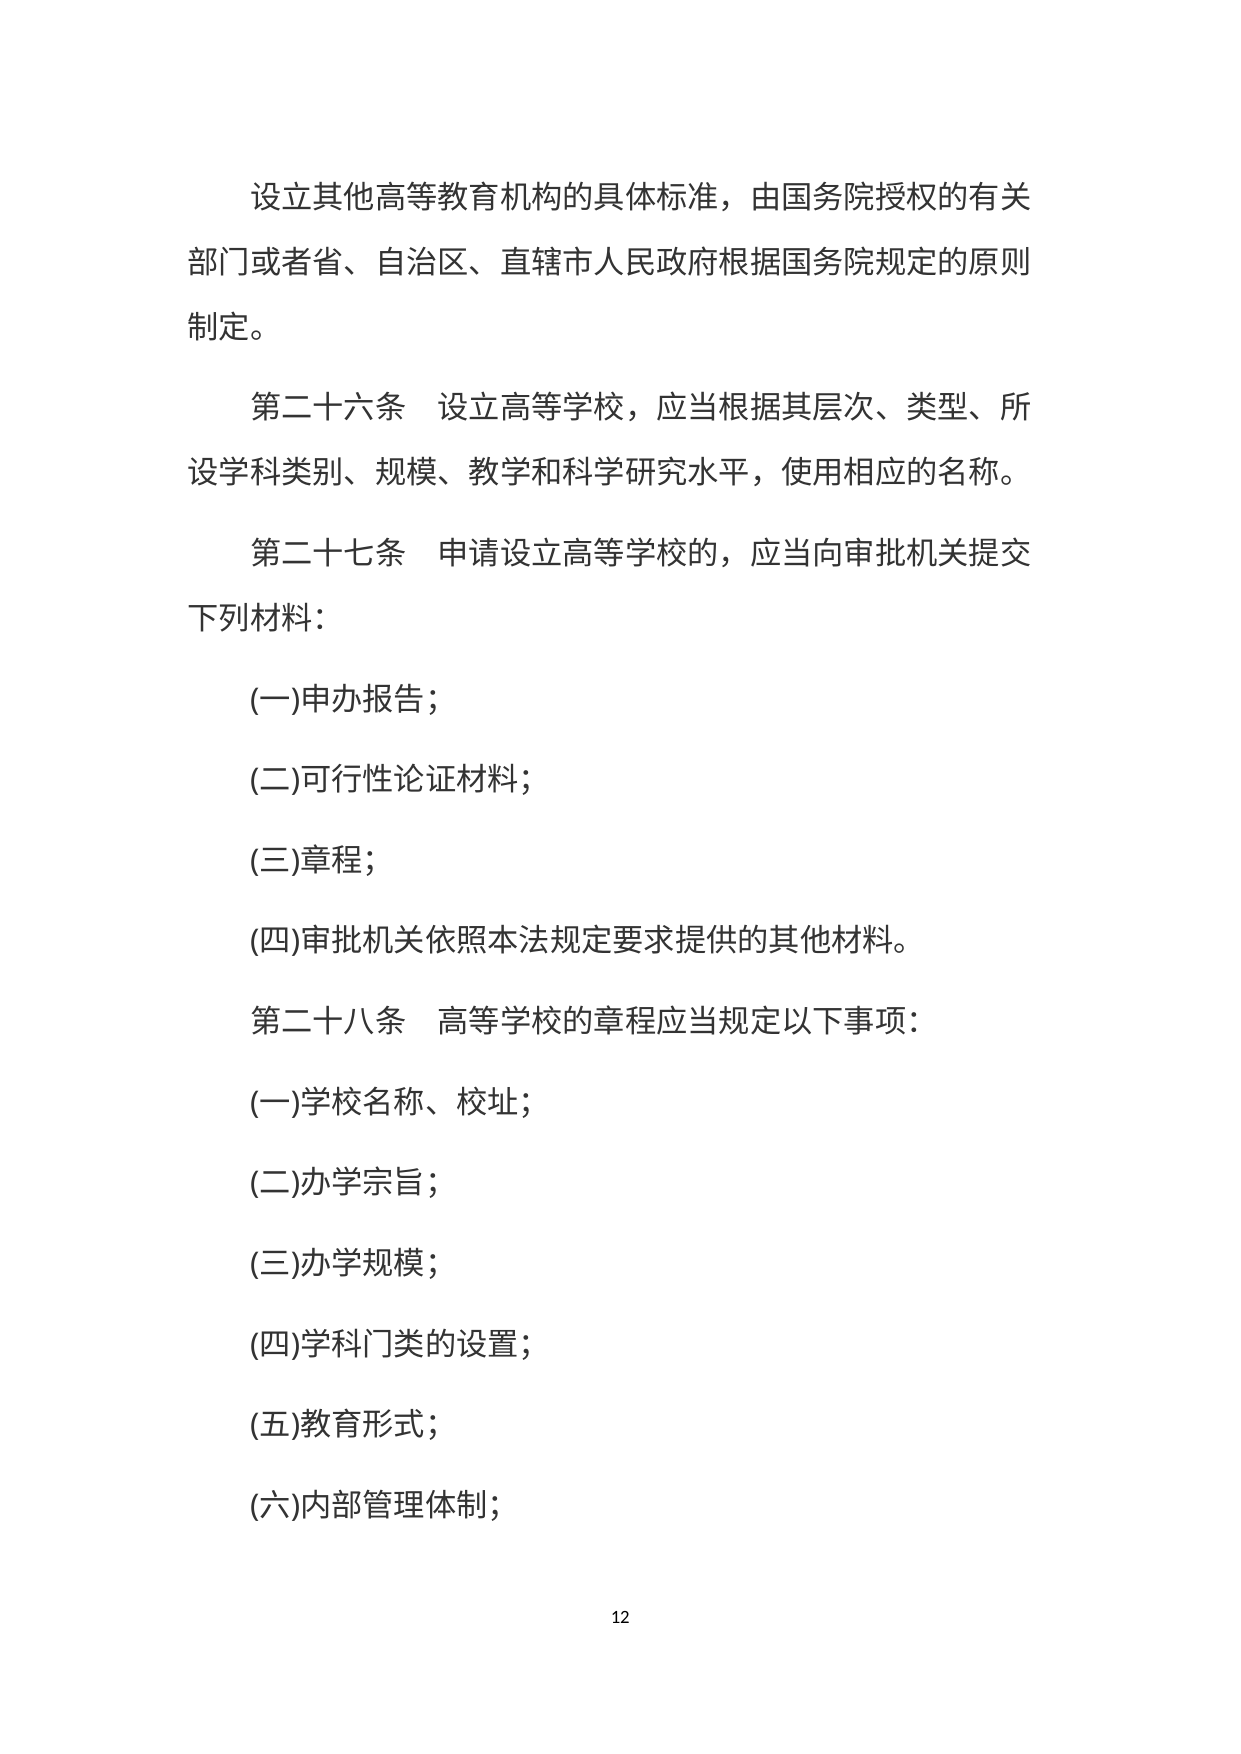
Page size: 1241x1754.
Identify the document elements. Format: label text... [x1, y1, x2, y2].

text (四)审批机关依照本法规定要求提供的其他材料。 [187, 906, 1053, 971]
text (二)办学宗旨； [187, 1148, 1053, 1213]
text 第二十八条 高等学校的章程应当规定以下事项： [187, 986, 1053, 1051]
text (一)学校名称、校址； [187, 1067, 1053, 1132]
text (三)办学规模； [187, 1228, 1053, 1293]
text 第二十七条 申请设立高等学校的，应当向审批机关提交下列材料： [187, 518, 1053, 648]
text (六)内部管理体制； [187, 1470, 1053, 1535]
text (一)申办报告； [187, 664, 1053, 729]
text (二)可行性论证材料； [187, 744, 1053, 809]
text (五)教育形式； [187, 1389, 1053, 1454]
text 第二十六条 设立高等学校，应当根据其层次、类型、所设学科类别、规模、教学和科学研究水平，使用相应的名称。 [187, 373, 1053, 503]
text (三)章程； [187, 825, 1053, 890]
text 设立其他高等教育机构的具体标准，由国务院授权的有关部门或者省、自治区、直辖市人民政府根据国务院规定的原则制定。 [187, 162, 1053, 357]
text (四)学科门类的设置； [187, 1309, 1053, 1374]
